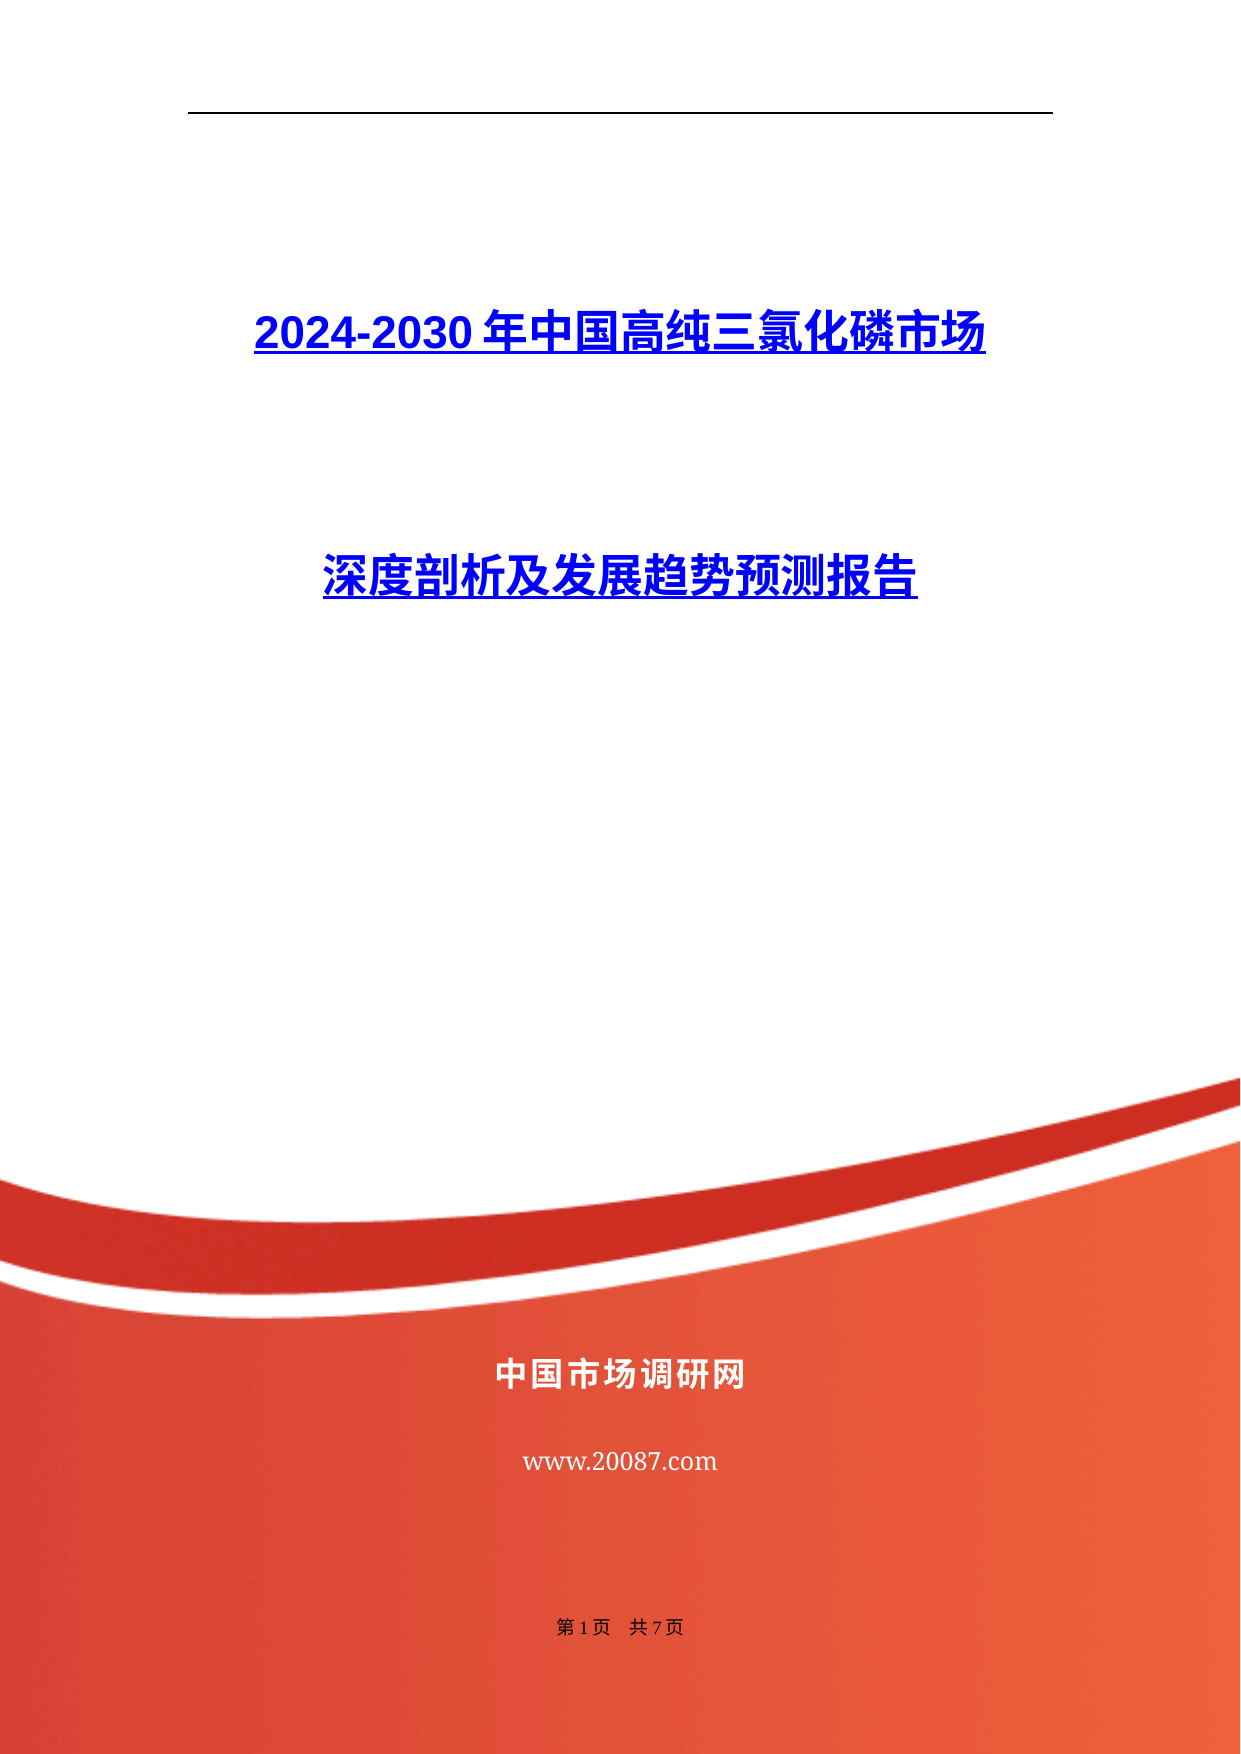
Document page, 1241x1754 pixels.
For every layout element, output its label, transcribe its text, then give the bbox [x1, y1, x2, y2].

table_header 2024-2030年中国高纯三氯化磷市场深度剖析及发展趋势预测报告 [188, 207, 1053, 773]
picture [0, 1006, 1241, 1754]
text www.20087.com [187, 1428, 1053, 1493]
subtitle 中国市场调研网 [187, 1339, 1053, 1404]
